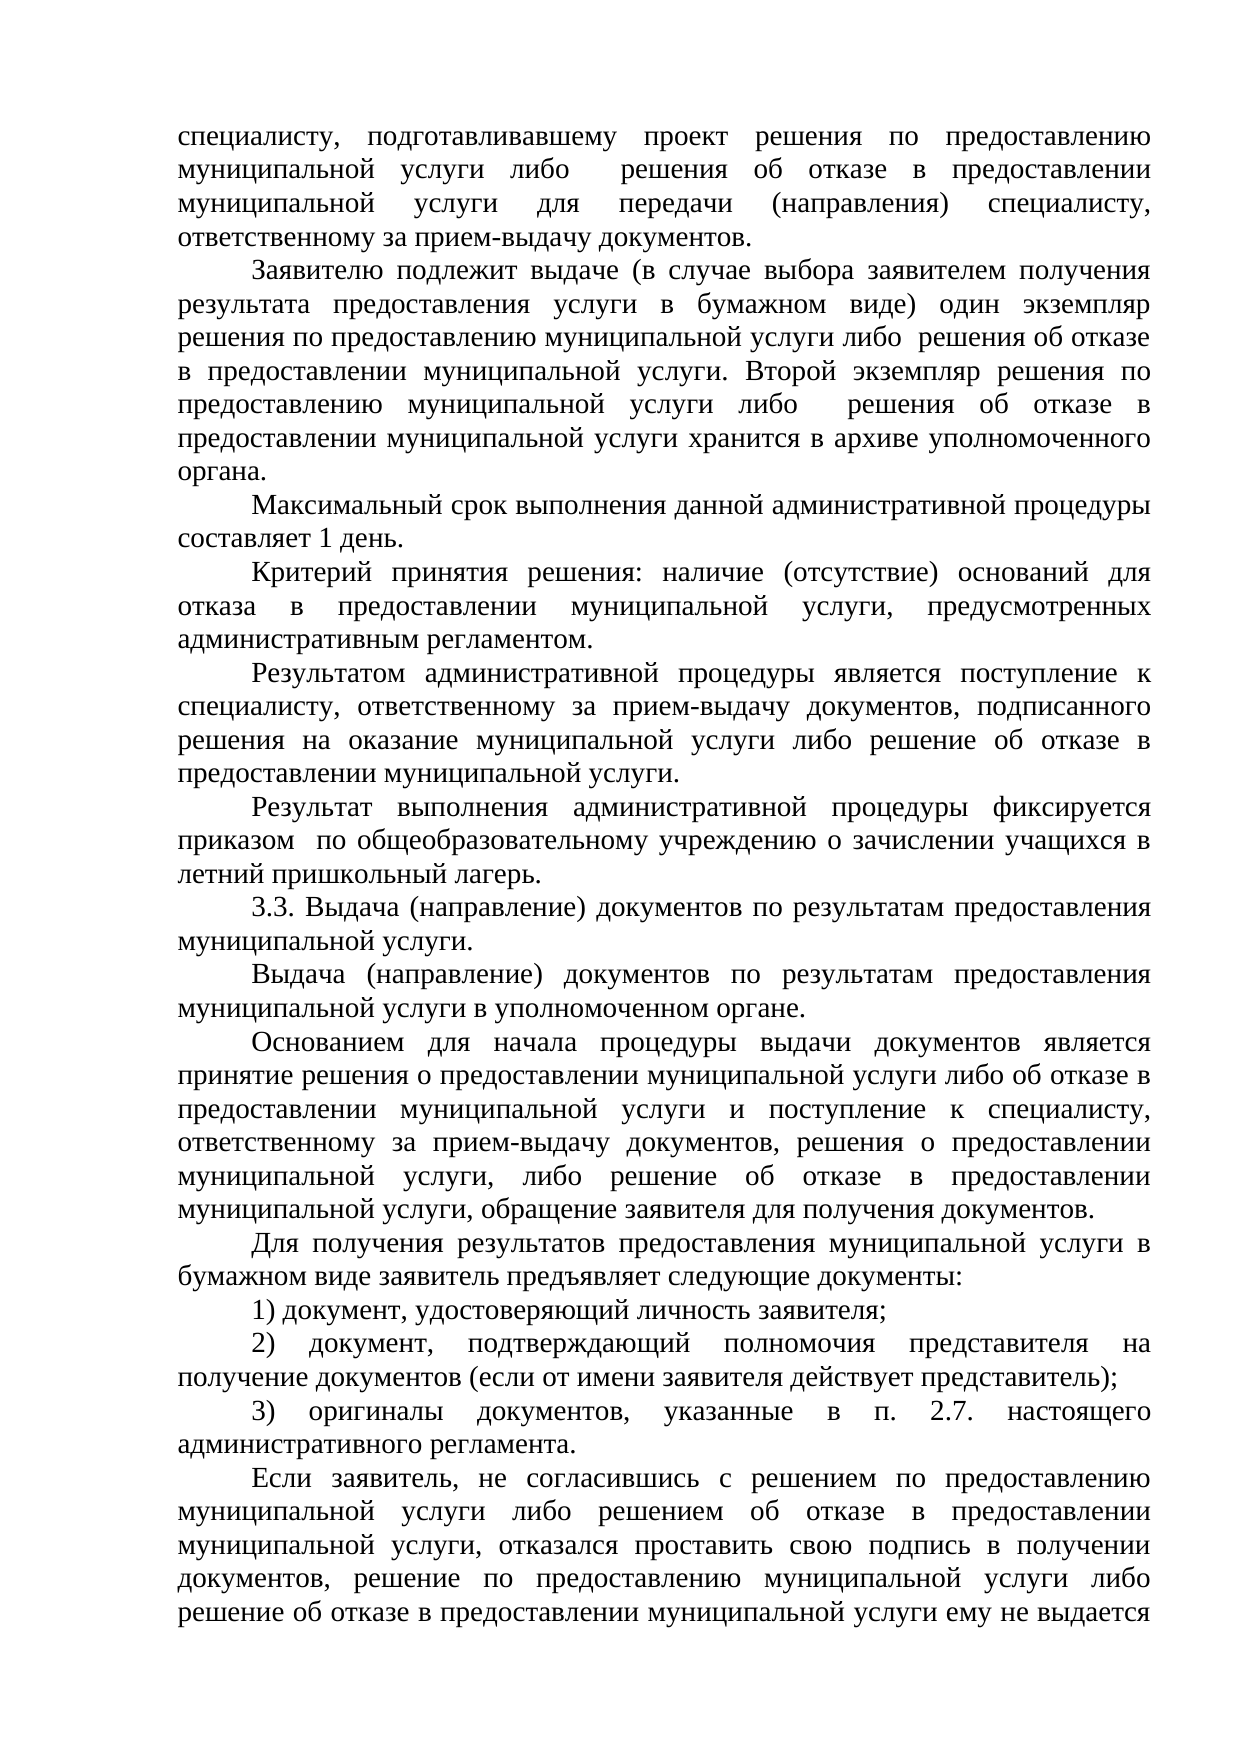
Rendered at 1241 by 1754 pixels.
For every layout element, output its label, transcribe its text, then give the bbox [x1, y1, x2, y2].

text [177, 118, 1152, 252]
text Выдача (направление) документов по результатам предоставления муниципальной услуги в уполномоченном органе. [177, 957, 1152, 1024]
text Заявителю подлежит выдаче (в случае выбора заявителем получения результата предоставления услуги в бумажном виде) один экземпляр решения по предоставлению муниципальной услуги либо решения об отказе в предоставлении муниципальной услуги. Второй экземпляр решения по предоставлению муниципальной услуги либо решения об отказе в предоставлении муниципальной услуги хранится в архиве уполномоченного органа. [177, 252, 1152, 487]
text Максимальный срок выполнения данной административной процедуры составляет 1 день. [177, 487, 1152, 554]
text 3.3. Выдача (направление) документов по результатам предоставления муниципальной услуги. [177, 889, 1152, 957]
text 3) оригиналы документов, указанные в п. 2.7. настоящего административного регламента. [177, 1393, 1152, 1460]
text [177, 1460, 1152, 1627]
text Основанием для начала процедуры выдачи документов является принятие решения о предоставлении муниципальной услуги либо об отказе в предоставлении муниципальной услуги и поступление к специалисту, ответственному за прием-выдачу документов, решения о предоставлении муниципальной услуги, либо решение об отказе в предоставлении муниципальной услуги, обращение заявителя для получения документов. [177, 1024, 1152, 1225]
text Критерий принятия решения: наличие (отсутствие) оснований для отказа в предоставлении муниципальной услуги, предусмотренных административным регламентом. [177, 554, 1152, 655]
text Результат выполнения административной процедуры фиксируется приказом по общеобразовательному учреждению о зачислении учащихся в летний пришкольный лагерь. [177, 789, 1152, 889]
text Результатом административной процедуры является поступление к специалисту, ответственному за прием-выдачу документов, подписанного решения на оказание муниципальной услуги либо решение об отказе в предоставлении муниципальной услуги. [177, 655, 1152, 789]
text 2) документ, подтверждающий полномочия представителя на получение документов (если от имени заявителя действует представитель); [177, 1326, 1152, 1393]
text Для получения результатов предоставления муниципальной услуги в бумажном виде заявитель предъявляет следующие документы: [177, 1225, 1152, 1292]
text 1) документ, удостоверяющий личность заявителя; [177, 1292, 1152, 1326]
